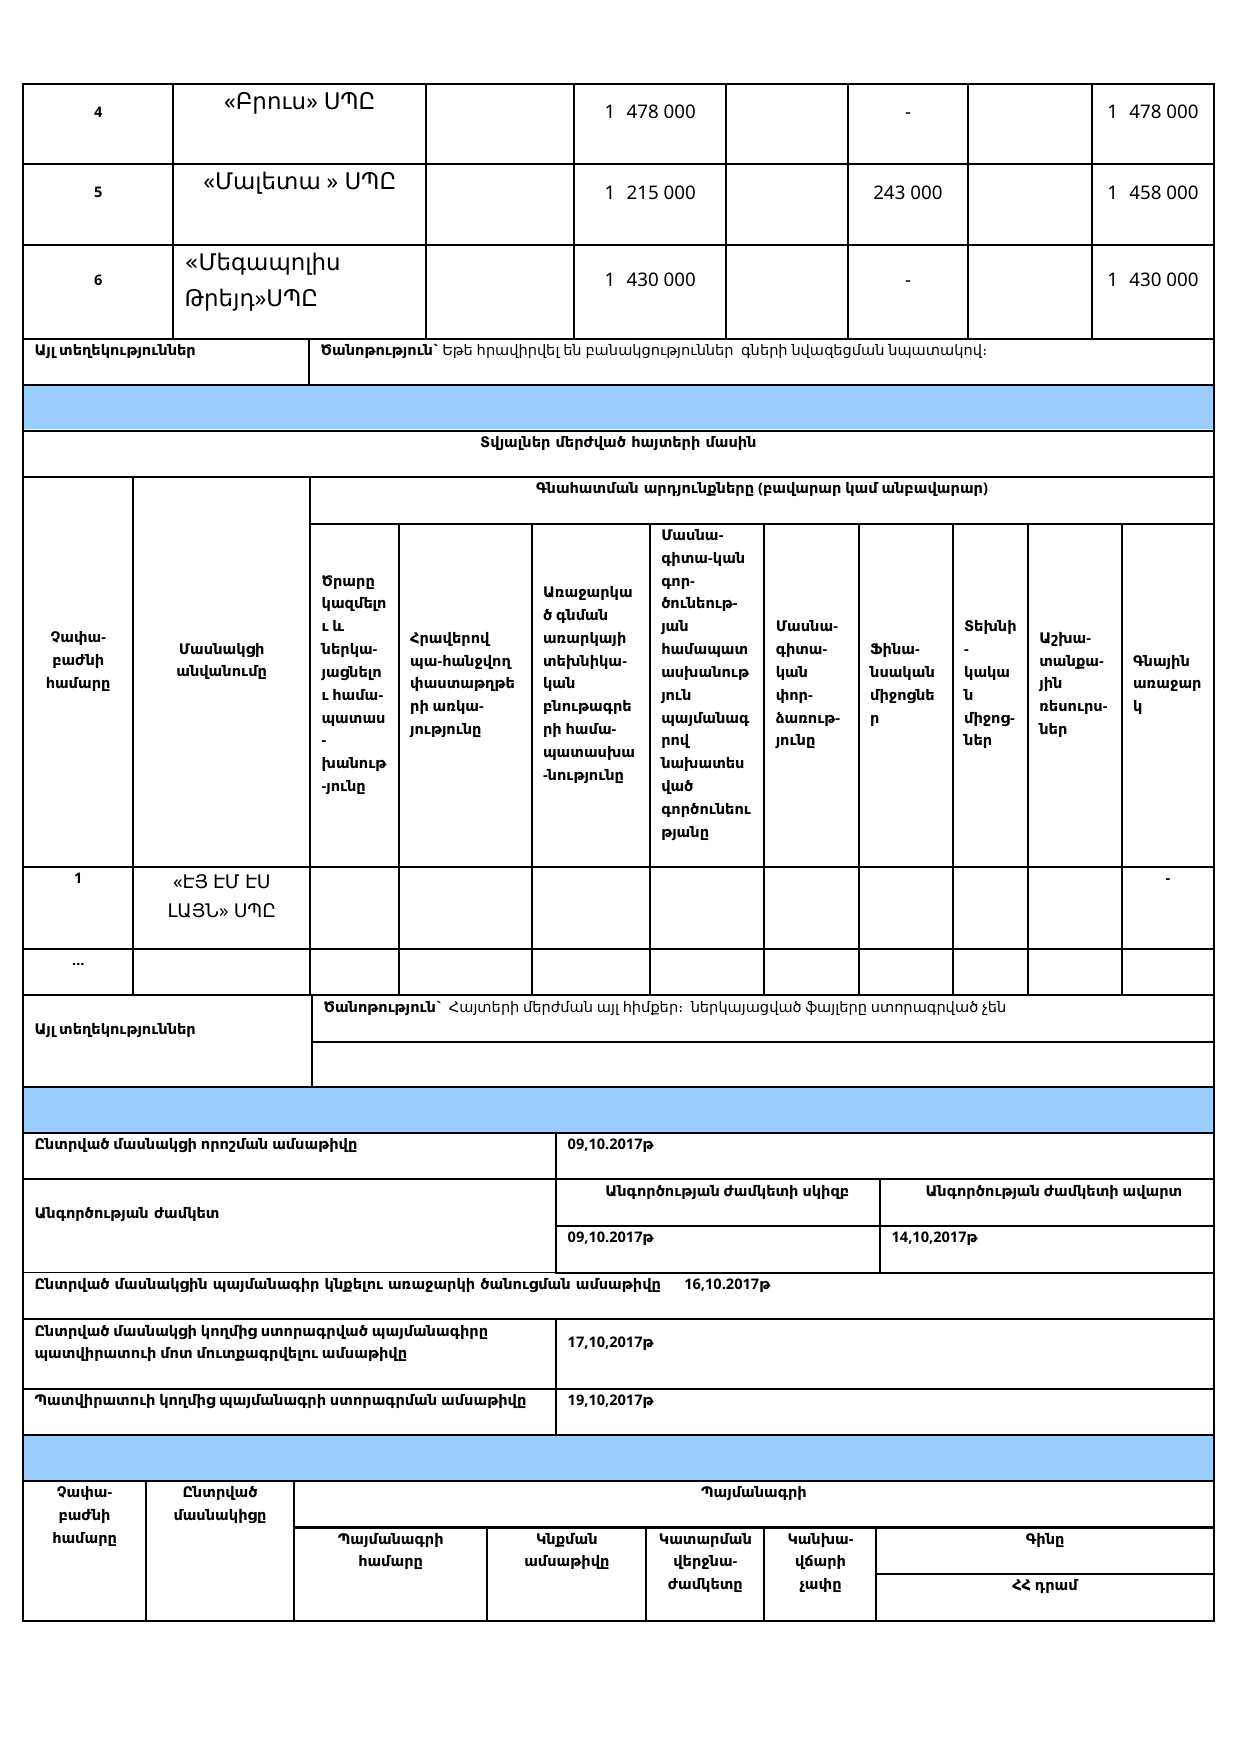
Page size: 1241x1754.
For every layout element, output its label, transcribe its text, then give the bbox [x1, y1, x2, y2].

table_cell Ֆինա-նսական միջոցներ [860, 525, 952, 866]
table_cell Պատվիրատուի կողմից պայմանագրի ստորագրման ամսաթիվը [24, 1390, 555, 1434]
table_cell «Մեգապոլիս Թրեյդ»ՍՊԸ [174, 246, 425, 337]
table_cell Անգործության ժամկետի սկիզբ [557, 1180, 879, 1225]
table_cell Տեխնի-կական միջոց-ներ [954, 525, 1027, 866]
table_cell Ծանոթություն` Եթե հրավիրվել են բանակցություններ գների նվազեցման նպատակով։ [310, 340, 1213, 384]
table_cell [954, 868, 1027, 948]
table_cell 1 [24, 868, 132, 948]
table_cell Կնքման ամսաթիվը [488, 1529, 645, 1620]
table_cell Անգործության ժամկետ [24, 1180, 555, 1272]
table_cell «Բրուս» ՍՊԸ [174, 85, 425, 163]
table_cell [427, 85, 573, 163]
table_cell Ընտրված մասնակցին պայմանագիր կնքելու առաջարկի ծանուցման ամսաթիվը 16,10.2017թ [24, 1273, 1213, 1318]
table_cell [533, 868, 649, 948]
table_cell - [849, 85, 967, 163]
table_cell 1 215 000 [575, 165, 725, 243]
table_cell [727, 85, 847, 163]
table_cell Կանխա-վճարի չափը [765, 1529, 875, 1620]
table_cell [313, 1043, 1213, 1086]
table_cell ՀՀ դրամ [877, 1575, 1213, 1620]
table_cell Գինը [877, 1529, 1213, 1573]
table_cell [1029, 868, 1121, 948]
table_cell «ԷՅ ԷՄ ԷՍ ԼԱՅՆ» ՍՊԸ [134, 868, 309, 948]
table_cell 1 430 000 [575, 246, 725, 337]
table_cell [24, 386, 1213, 429]
table_cell 1 478 000 [575, 85, 725, 163]
table_cell [954, 950, 1027, 994]
table_cell 1 478 000 [1093, 85, 1213, 163]
table_cell 5 [24, 165, 172, 243]
table_cell [400, 868, 531, 948]
table_cell Պայմանագրի համարը [295, 1529, 486, 1620]
table_cell Ծրարը կազմելու և ներկա-յացնելու համա-պատաս-խանութ-յունը [311, 525, 398, 866]
table_cell [311, 868, 398, 948]
table_cell [311, 950, 398, 994]
table_cell 243 000 [849, 165, 967, 243]
table_cell Մասնա-գիտա-կան փոր-ձառութ-յունը [765, 525, 858, 866]
table_cell Ընտրված մասնակիցը [147, 1482, 293, 1620]
table_cell 09,10.2017թ [557, 1134, 1213, 1178]
table_cell Առաջարկած գնման առարկայի տեխնիկա-կան բնութագրերի համա-պատասխա-նությունը [533, 525, 649, 866]
table_cell [134, 950, 309, 994]
table_cell [765, 950, 858, 994]
table_cell Ընտրված մասնակցի կողմից ստորագրված պայմանագիրը պատվիրատուի մոտ մուտքագրվելու ամսաթիվը [24, 1320, 555, 1388]
table_cell [969, 246, 1091, 337]
table_cell Գնահատման արդյունքները (բավարար կամ անբավարար) [311, 478, 1213, 523]
table_cell [24, 1088, 1213, 1132]
table_cell Անգործության ժամկետի ավարտ [881, 1180, 1213, 1225]
table_cell 1 430 000 [1093, 246, 1213, 337]
table_cell [651, 868, 763, 948]
table_cell Մասնա-գիտա-կան գոր-ծունեութ-յան համապատասխանություն պայմանագրով նախատեսված գործունեությանը [651, 525, 763, 866]
table_cell 14,10,2017թ [881, 1227, 1213, 1272]
table_cell - [849, 246, 967, 337]
table_cell [860, 868, 952, 948]
table_cell [727, 165, 847, 243]
table_cell Մասնակցի անվանումը [134, 478, 309, 866]
table_cell Ընտրված մասնակցի որոշման ամսաթիվը [24, 1134, 555, 1178]
table_cell [651, 950, 763, 994]
table_cell Ծանոթություն` Հայտերի մերժման այլ հիմքեր։ ներկայացված ֆայլերը ստորագրված չեն [313, 996, 1213, 1041]
table_cell Չափա-բաժնի համարը [24, 1482, 145, 1620]
table_cell [400, 950, 531, 994]
table_cell [427, 246, 573, 337]
table_cell Պայմանագրի [295, 1482, 1213, 1526]
table_cell Այլ տեղեկություններ [24, 340, 308, 384]
table_cell [1123, 950, 1213, 994]
table_cell 1 458 000 [1093, 165, 1213, 243]
table_cell Այլ տեղեկություններ [24, 996, 311, 1086]
table_cell 09,10.2017թ [557, 1227, 879, 1272]
table_cell [533, 950, 649, 994]
table_cell [969, 85, 1091, 163]
table_cell [24, 1436, 1213, 1480]
table_cell Տվյալներ մերժված հայտերի մասին [24, 432, 1213, 476]
table_cell [727, 246, 847, 337]
table_cell [860, 950, 952, 994]
table_cell Հրավերով պա-հանջվող փաստաթղթերի առկա-յությունը [400, 525, 531, 866]
table_cell [427, 165, 573, 243]
table_cell Աշխա-տանքա-յին ռեսուրս-ներ [1029, 525, 1121, 866]
table_cell «Մալետա » ՍՊԸ [174, 165, 425, 243]
table_cell … [24, 950, 132, 994]
table_cell Կատարման վերջնա-ժամկետը [647, 1529, 763, 1620]
table_cell [765, 868, 858, 948]
table_cell [969, 165, 1091, 243]
table_cell 4 [24, 85, 172, 163]
table_cell 17,10,2017թ [557, 1320, 1213, 1388]
table_cell Գնային առաջարկ [1123, 525, 1213, 866]
table_cell - [1123, 868, 1213, 948]
table_cell Չափա-բաժնի համարը [24, 478, 132, 866]
table_cell 19,10,2017թ [557, 1390, 1213, 1434]
table_cell 6 [24, 246, 172, 337]
table_cell [1029, 950, 1121, 994]
